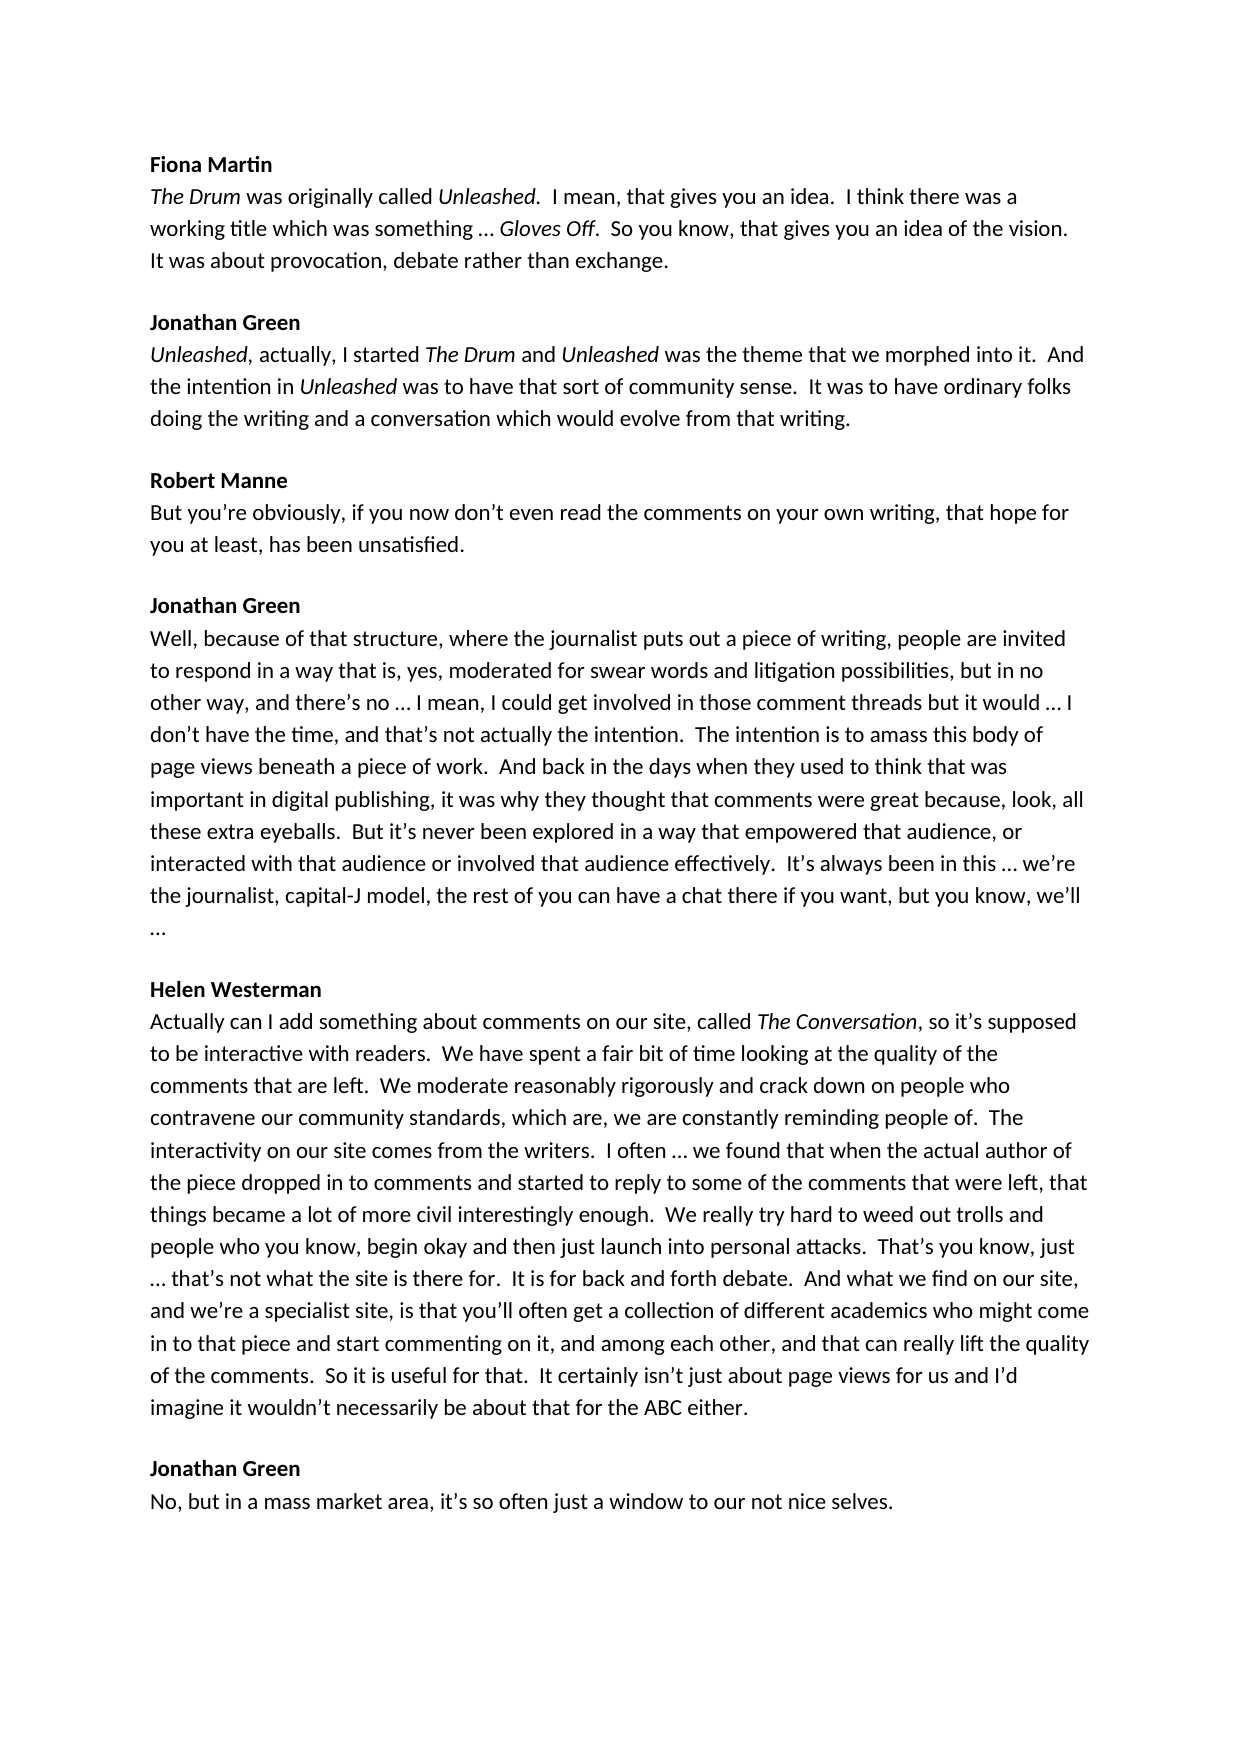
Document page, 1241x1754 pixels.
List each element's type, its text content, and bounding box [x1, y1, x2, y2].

text Unleashed, actually, I started The Drum and Unleashed was the theme that we morphed into it. And the intention in Unleashed was to have that sort of community sense. It was to have ordinary folks doing the writing and a conversation which would evolve from that writing. [150, 340, 1090, 432]
text No, but in a mass market area, it’s so often just a window to our not nice selves. [150, 1487, 1090, 1515]
text Helen Westerman [150, 975, 1090, 1003]
text Actually can I add something about comments on our site, called The Conversation, so it’s supposed to be interactive with readers. We have spent a fair bit of time looking at the quality of the comments that are left. We moderate reasonably rigorously and crack down on people who contravene our community standards, which are, we are constantly reminding people of. The interactivity on our site comes from the writers. I often … we found that when the actual author of the piece dropped in to comments and started to reply to some of the comments that were left, that things became a lot of more civil interestingly enough. We really try hard to weed out trolls and people who you know, begin okay and then just launch into personal attacks. That’s you know, just … that’s not what the site is there for. It is for back and forth debate. And what we find on our site, and we’re a specialist site, is that you’ll often get a collection of different academics who might come in to that piece and start commenting on it, and among each other, and that can really lift the quality of the comments. So it is useful for that. It certainly isn’t just about page views for us and I’d imagine it wouldn’t necessarily be about that for the ABC either. [150, 1007, 1090, 1421]
text Fiona Martin [150, 150, 1090, 178]
text The Drum was originally called Unleashed. I mean, that gives you an idea. I think there was a working title which was something … Gloves Off. So you know, that gives you an idea of the vision. It was about provocation, debate rather than exchange. [150, 182, 1090, 274]
text Well, because of that structure, where the journalist puts out a piece of writing, people are invited to respond in a way that is, yes, moderated for swear words and litigation possibilities, but in no other way, and there’s no … I mean, I could get involved in those comment threads but it would … I don’t have the time, and that’s not actually the intention. The intention is to amass this body of page views beneath a piece of work. And back in the days when they used to think that was important in digital publishing, it was why they thought that comments were great because, look, all these extra eyeballs. But it’s never been explored in a way that empowered that audience, or interacted with that audience or involved that audience effectively. It’s always been in this … we’re the journalist, capital-J model, the rest of you can have a chat there if you want, but you know, we’ll … [150, 624, 1090, 941]
text Robert Manne [150, 466, 1090, 494]
text Jonathan Green [150, 1454, 1090, 1483]
text Jonathan Green [150, 592, 1090, 619]
text But you’re obviously, if you now don’t even read the comments on your own writing, that hope for you at least, has been unsatisfied. [150, 498, 1090, 558]
text Jonathan Green [150, 308, 1090, 336]
